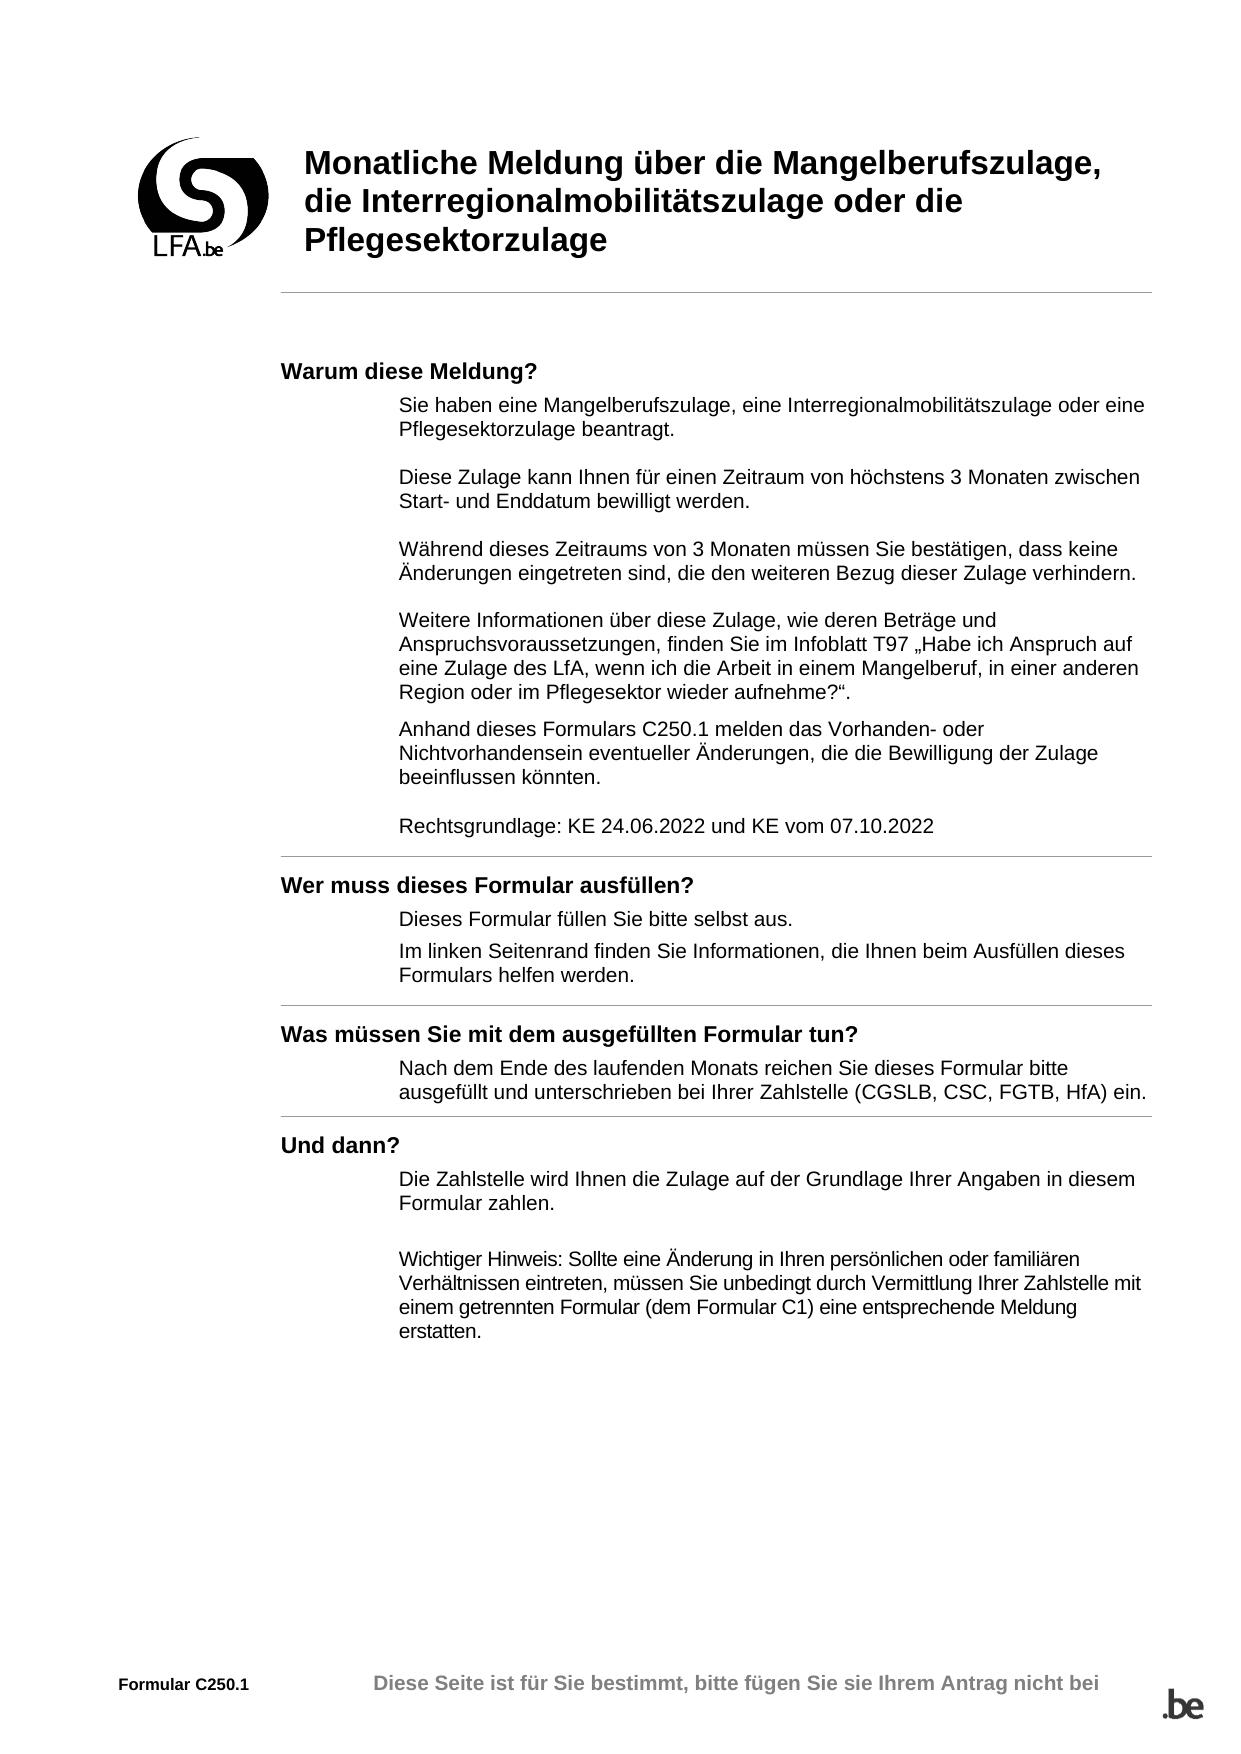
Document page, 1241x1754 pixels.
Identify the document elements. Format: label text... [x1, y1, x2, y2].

text Weitere Informationen über diese Zulage, wie deren Beträge und Anspruchsvoraussetzungen, finden Sie im Infoblatt T97 „Habe ich Anspruch auf eine Zulage des LfA, wenn ich die Arbeit in einem Mangelberuf, in einer anderen Region oder im Pflegesektor wieder aufnehme?“. [399, 608, 1152, 704]
text Im linken Seitenrand finden Sie Informationen, die Ihnen beim Ausfüllen dieses Formulars helfen werden. [399, 939, 1152, 987]
picture [1139, 1660, 1232, 1747]
text Was müssen Sie mit dem ausgefüllten Formular tun? [281, 1006, 1152, 1047]
text Wer muss dieses Formular ausfüllen? [281, 857, 1152, 898]
text Wichtiger Hinweis: Sollte eine Änderung in Ihren persönlichen oder familiären Verhältnissen eintreten, müssen Sie unbedingt durch Vermittlung Ihrer Zahlstelle mit einem getrennten Formular (dem Formular C1) eine entsprechende Meldung erstatten. [399, 1247, 1152, 1342]
picture [129, 122, 277, 257]
table_header [118, 118, 293, 273]
text Diese Zulage kann Ihnen für einen Zeitraum von höchstens 3 Monaten zwischen Start- und Enddatum bewilligt werden. [399, 464, 1152, 512]
text Die Zahlstelle wird Ihnen die Zulage auf der Grundlage Ihrer Angaben in diesem Formular zahlen. [399, 1166, 1152, 1214]
text Und dann? [281, 1117, 1152, 1158]
text Sie haben eine Mangelberufszulage, eine Interregionalmobilitätszulage oder eine Pflegesektorzulage beantragt. [399, 393, 1152, 441]
text Nach dem Ende des laufenden Monats reichen Sie dieses Formular bitte ausgefüllt und unterschrieben bei Ihrer Zahlstelle (CGSLB, CSC, FGTB, HfA) ein. [399, 1056, 1152, 1104]
text Anhand dieses Formulars C250.1 melden das Vorhanden- oder Nichtvorhandensein eventueller Änderungen, die die Bewilligung der Zulage beeinflussen könnten. [399, 717, 1152, 788]
table_header Monatliche Meldung über die Mangelberufszulage, die Interregionalmobilitätszulage oder die Pflegesektorzulage [293, 118, 1114, 273]
text Während dieses Zeitraums von 3 Monaten müssen Sie bestätigen, dass keine Änderungen eingetreten sind, die den weiteren Bezug dieser Zulage verhindern. [399, 536, 1152, 584]
text Warum diese Meldung? [281, 293, 1152, 384]
text Rechtsgrundlage: KE 24.06.2022 und KE vom 07.10.2022 [399, 813, 1152, 837]
text Dieses Formular füllen Sie bitte selbst aus. [399, 906, 1152, 930]
